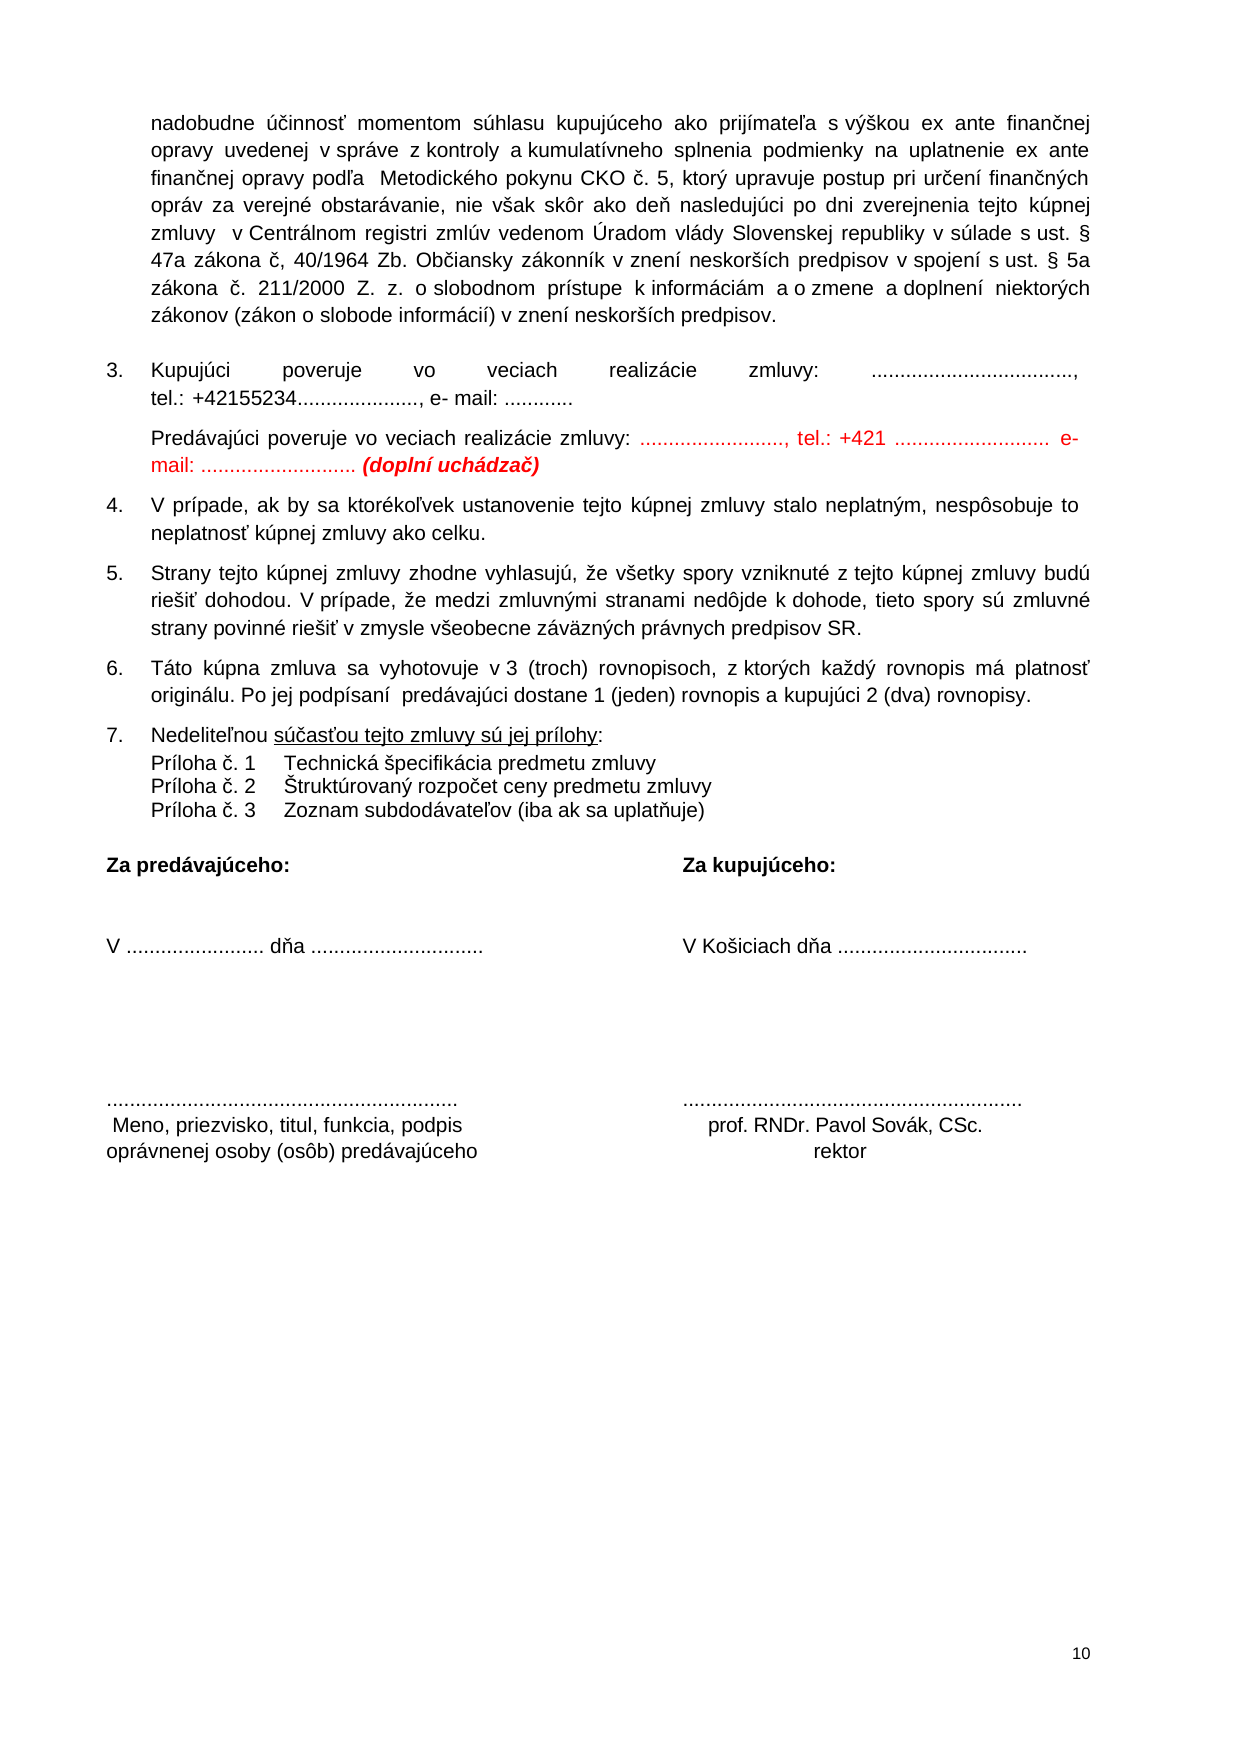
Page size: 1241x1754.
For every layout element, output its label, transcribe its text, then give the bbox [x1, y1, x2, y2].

text ............................................................. ........................................................... [106, 1087, 1090, 1111]
list V prípade, ak by sa ktorékoľvek ustanovenie tejto kúpnej zmluvy stalo neplatným, nespôsobuje to neplatnosť kúpnej zmluvy ako celku. [106, 493, 1079, 544]
list Príloha č. 2 Štruktúrovaný rozpočet ceny predmetu zmluvy [151, 774, 1090, 798]
list Predávajúci poveruje vo veciach realizácie zmluvy: ........................., tel.: +421 ........................... e-mail: ........................... (doplní uchádzač) [151, 425, 1079, 477]
list Nedeliteľnou súčasťou tejto zmluvy sú jej prílohy: [106, 723, 1090, 747]
list Táto kúpna zmluva sa vyhotovuje v 3 (troch) rovnopisoch, z ktorých každý rovnopis má platnosť originálu. Po jej podpísaní predávajúci dostane 1 (jeden) rovnopis a kupujúci 2 (dva) rovnopisy. [106, 655, 1090, 707]
text Za predávajúceho: Za kupujúceho: [106, 852, 1090, 876]
text oprávnenej osoby (osôb) predávajúceho rektor [106, 1139, 1090, 1163]
text V ........................ dňa .............................. V Košiciach dňa ................................. [106, 934, 1090, 958]
text Meno, priezvisko, titul, funkcia, podpis prof. RNDr. Pavol Sovák, CSc. [106, 1113, 1090, 1137]
list Príloha č. 1 Technická špecifikácia predmetu zmluvy [151, 750, 1090, 774]
list Strany tejto kúpnej zmluvy zhodne vyhlasujú, že všetky spory vzniknuté z tejto kúpnej zmluvy budú riešiť dohodou. V prípade, že medzi zmluvnými stranami nedôjde k dohode, tieto spory sú zmluvné strany povinné riešiť v zmysle všeobecne záväzných právnych predpisov SR. [106, 560, 1090, 639]
list Kupujúci poveruje vo veciach realizácie zmluvy: ..................................., tel.: +42155234....................., e- mail: ............ [106, 358, 1079, 409]
list Príloha č. 3 Zoznam subdodávateľov (iba ak sa uplatňuje) [151, 798, 1090, 822]
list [106, 110, 1090, 327]
